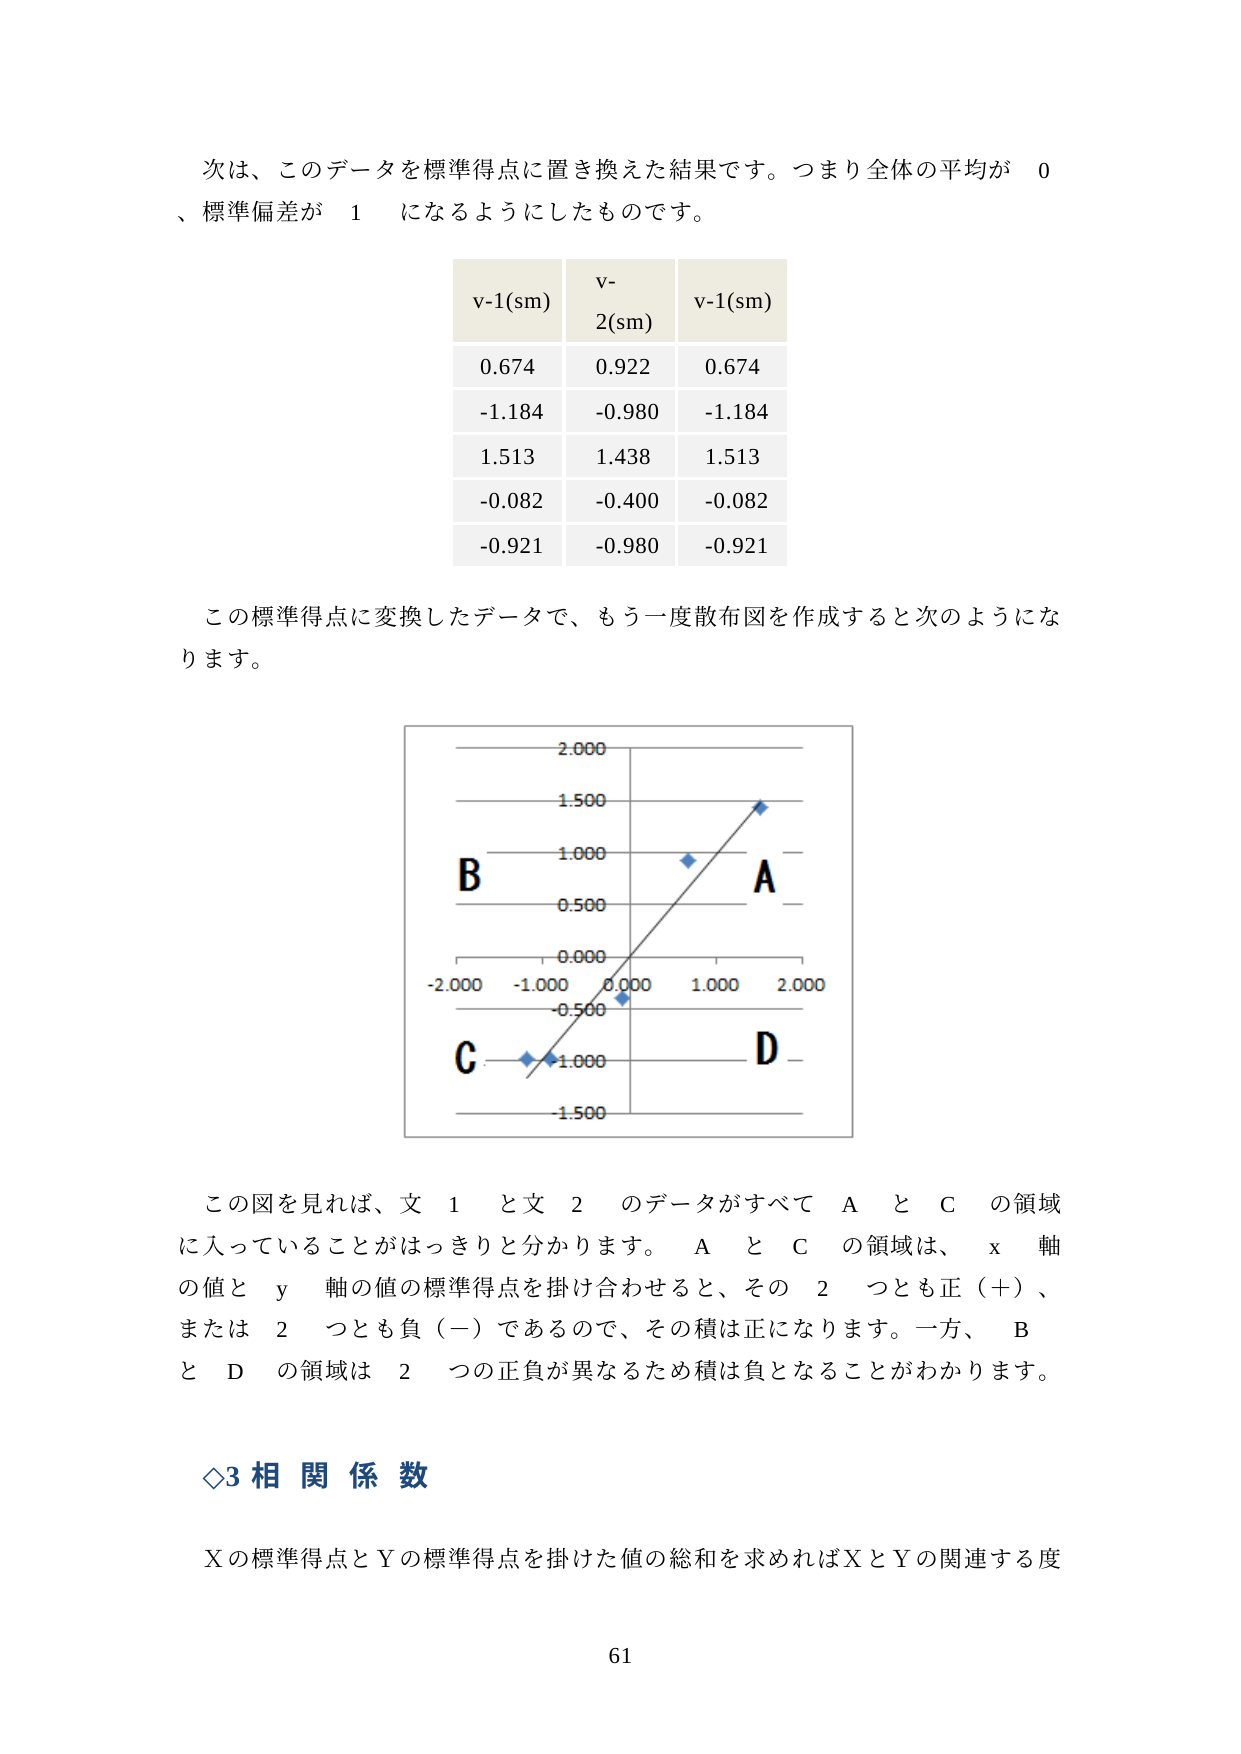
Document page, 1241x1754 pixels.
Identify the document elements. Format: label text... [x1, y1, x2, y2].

table_cell -0.980 [566, 525, 675, 566]
table_cell 1.513 [453, 435, 562, 477]
table_header v-2(sm) [566, 259, 675, 342]
table_header v-1(sm) [678, 259, 787, 342]
table_header v-1(sm) [453, 259, 562, 342]
text この図を見れば、文1と文2のデータがすべてAとCの領域に入っていることがはっきりと分かります。AとCの領域は、x軸の値とy軸の値の標準得点を掛け合わせると、その2つとも正（＋）、または2つとも負（－）であるので、その積は正になります。一方、BとDの領域は2つの正負が異なるため積は負となることがわかります。 [178, 1182, 1063, 1390]
table_cell 1.438 [566, 435, 675, 477]
picture [398, 713, 863, 1146]
subtitle 相関係数 [192, 1432, 1063, 1515]
table_cell -0.921 [678, 525, 787, 566]
table_cell -1.184 [678, 390, 787, 432]
table_cell -1.184 [453, 390, 562, 432]
table_cell -0.980 [566, 390, 675, 432]
table_cell 1.513 [678, 435, 787, 477]
table_cell -0.082 [453, 480, 562, 522]
table_cell -0.400 [566, 480, 675, 522]
table_cell -0.082 [678, 480, 787, 522]
table_cell -0.921 [453, 525, 562, 566]
table_cell 0.674 [678, 346, 787, 387]
table_cell 0.922 [566, 346, 675, 387]
text 次は、このデータを標準得点に置き換えた結果です。つまり全体の平均が0、標準偏差が1になるようにしたものです。 [178, 148, 1063, 231]
text この標準得点に変換したデータで、もう一度散布図を作成すると次のようになります。 [178, 594, 1063, 678]
table_cell 0.674 [453, 346, 562, 387]
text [178, 1536, 1063, 1578]
